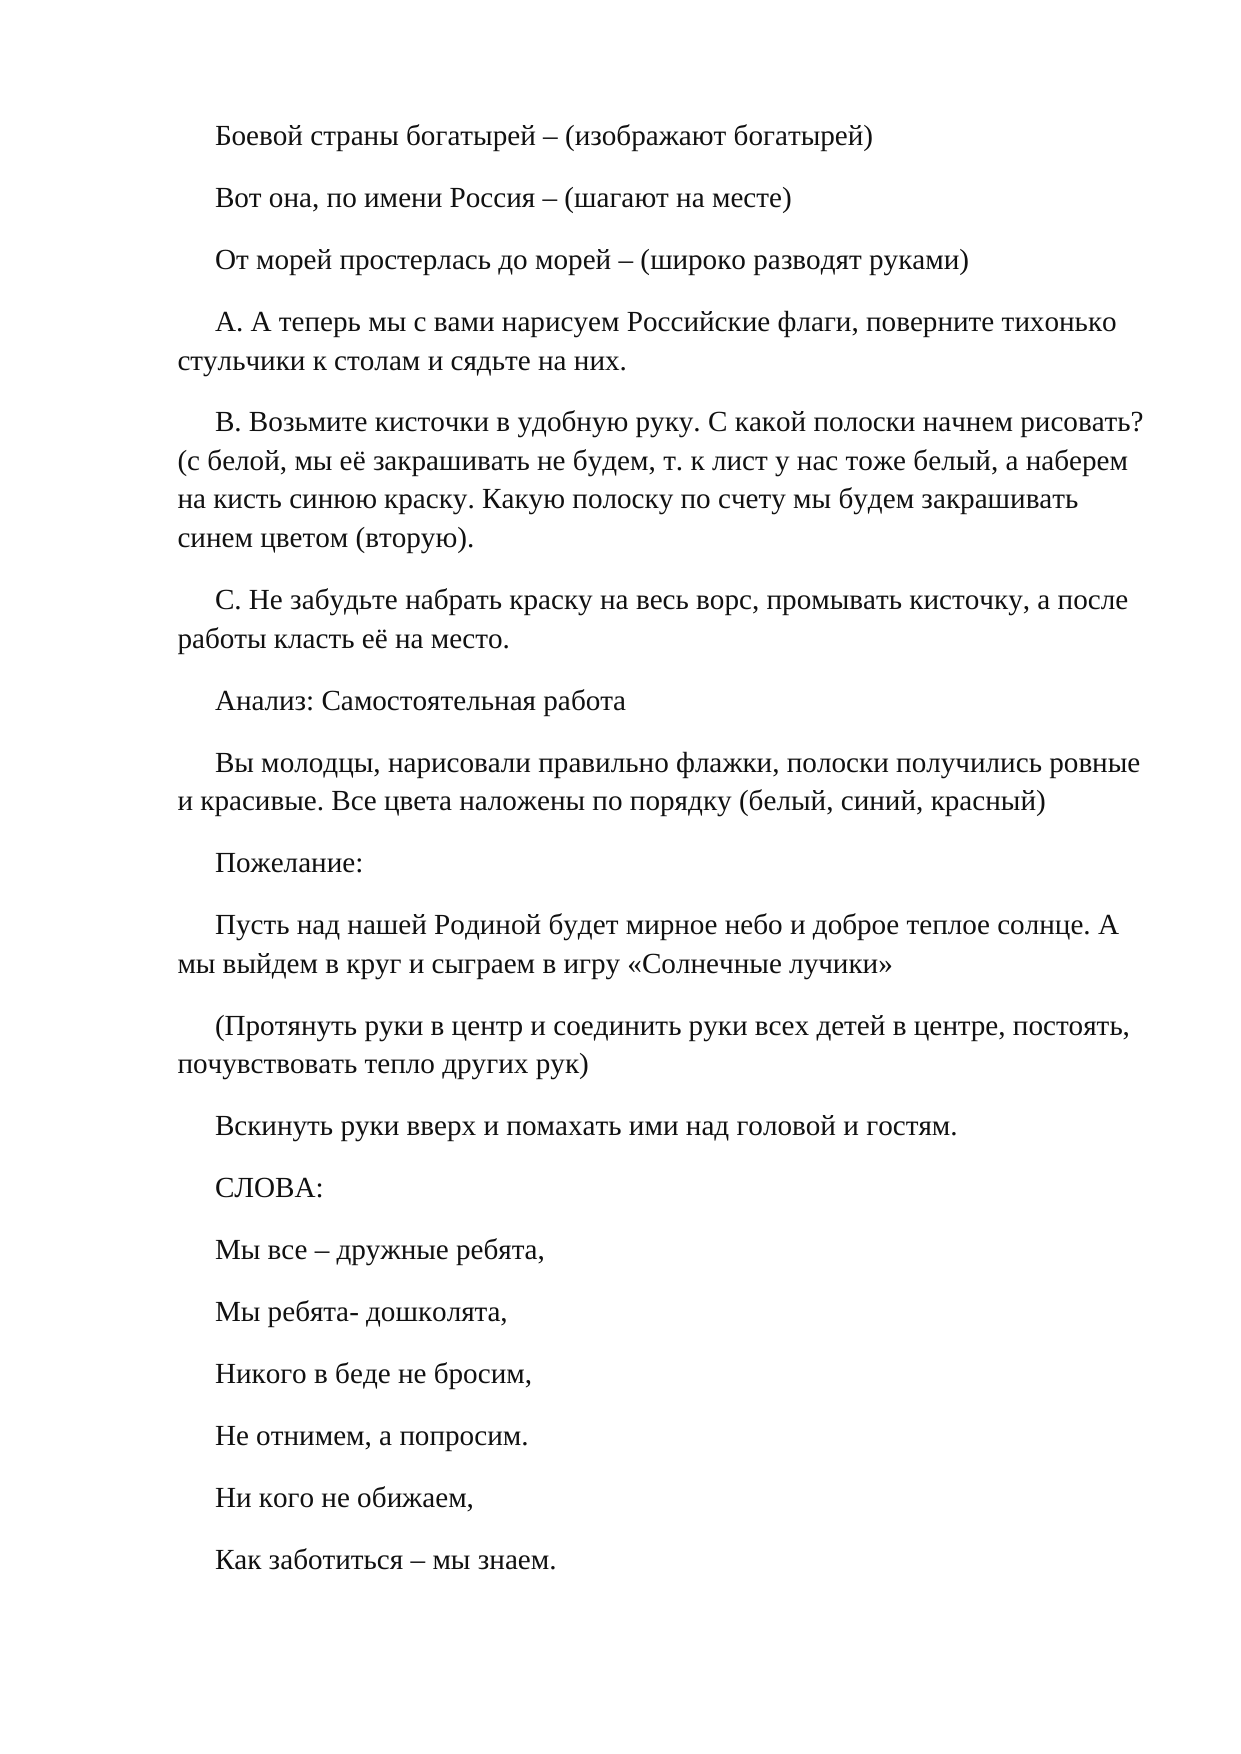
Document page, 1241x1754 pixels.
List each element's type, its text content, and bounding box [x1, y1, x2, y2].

text СЛОВА: [177, 1170, 1152, 1204]
text Не отнимем, а попросим. [177, 1418, 1152, 1452]
text Пусть над нашей Родиной будет мирное небо и доброе теплое солнце. А мы выйдем в круг и сыграем в игру «Солнечные лучики» [177, 907, 1152, 979]
text Как заботиться – мы знаем. [177, 1542, 1152, 1576]
text Никого в беде не бросим, [177, 1356, 1152, 1390]
text Вы молодцы, нарисовали правильно флажки, полоски получились ровные и красивые. Все цвета наложены по порядку (белый, синий, красный) [177, 745, 1152, 817]
text Анализ: Самостоятельная работа [177, 683, 1152, 716]
text Пожелание: [177, 845, 1152, 879]
text Вскинуть руки вверх и помахать ими над головой и гостям. [177, 1108, 1152, 1142]
text Вот она, по имени Россия – (шагают на месте) [177, 180, 1152, 214]
text От морей простерлась до морей – (широко разводят руками) [177, 242, 1152, 276]
text A. А теперь мы с вами нарисуем Российские флаги, поверните тихонько стульчики к столам и сядьте на них. [177, 304, 1152, 376]
text B. Возьмите кисточки в удобную руку. С какой полоски начнем рисовать? (с белой, мы её закрашивать не будем, т. к лист у нас тоже белый, а наберем на кисть синюю краску. Какую полоску по счету мы будем закрашивать синем цветом (вторую). [177, 404, 1152, 554]
text C. Не забудьте набрать краску на весь ворс, промывать кисточку, а после работы класть её на место. [177, 582, 1152, 654]
text Мы все – дружные ребята, [177, 1232, 1152, 1266]
text Мы ребята- дошколята, [177, 1294, 1152, 1328]
text Ни кого не обижаем, [177, 1480, 1152, 1514]
text Боевой страны богатырей – (изображают богатырей) [177, 118, 1152, 152]
text (Протянуть руки в центр и соединить руки всех детей в центре, постоять, почувствовать тепло других рук) [177, 1008, 1152, 1080]
